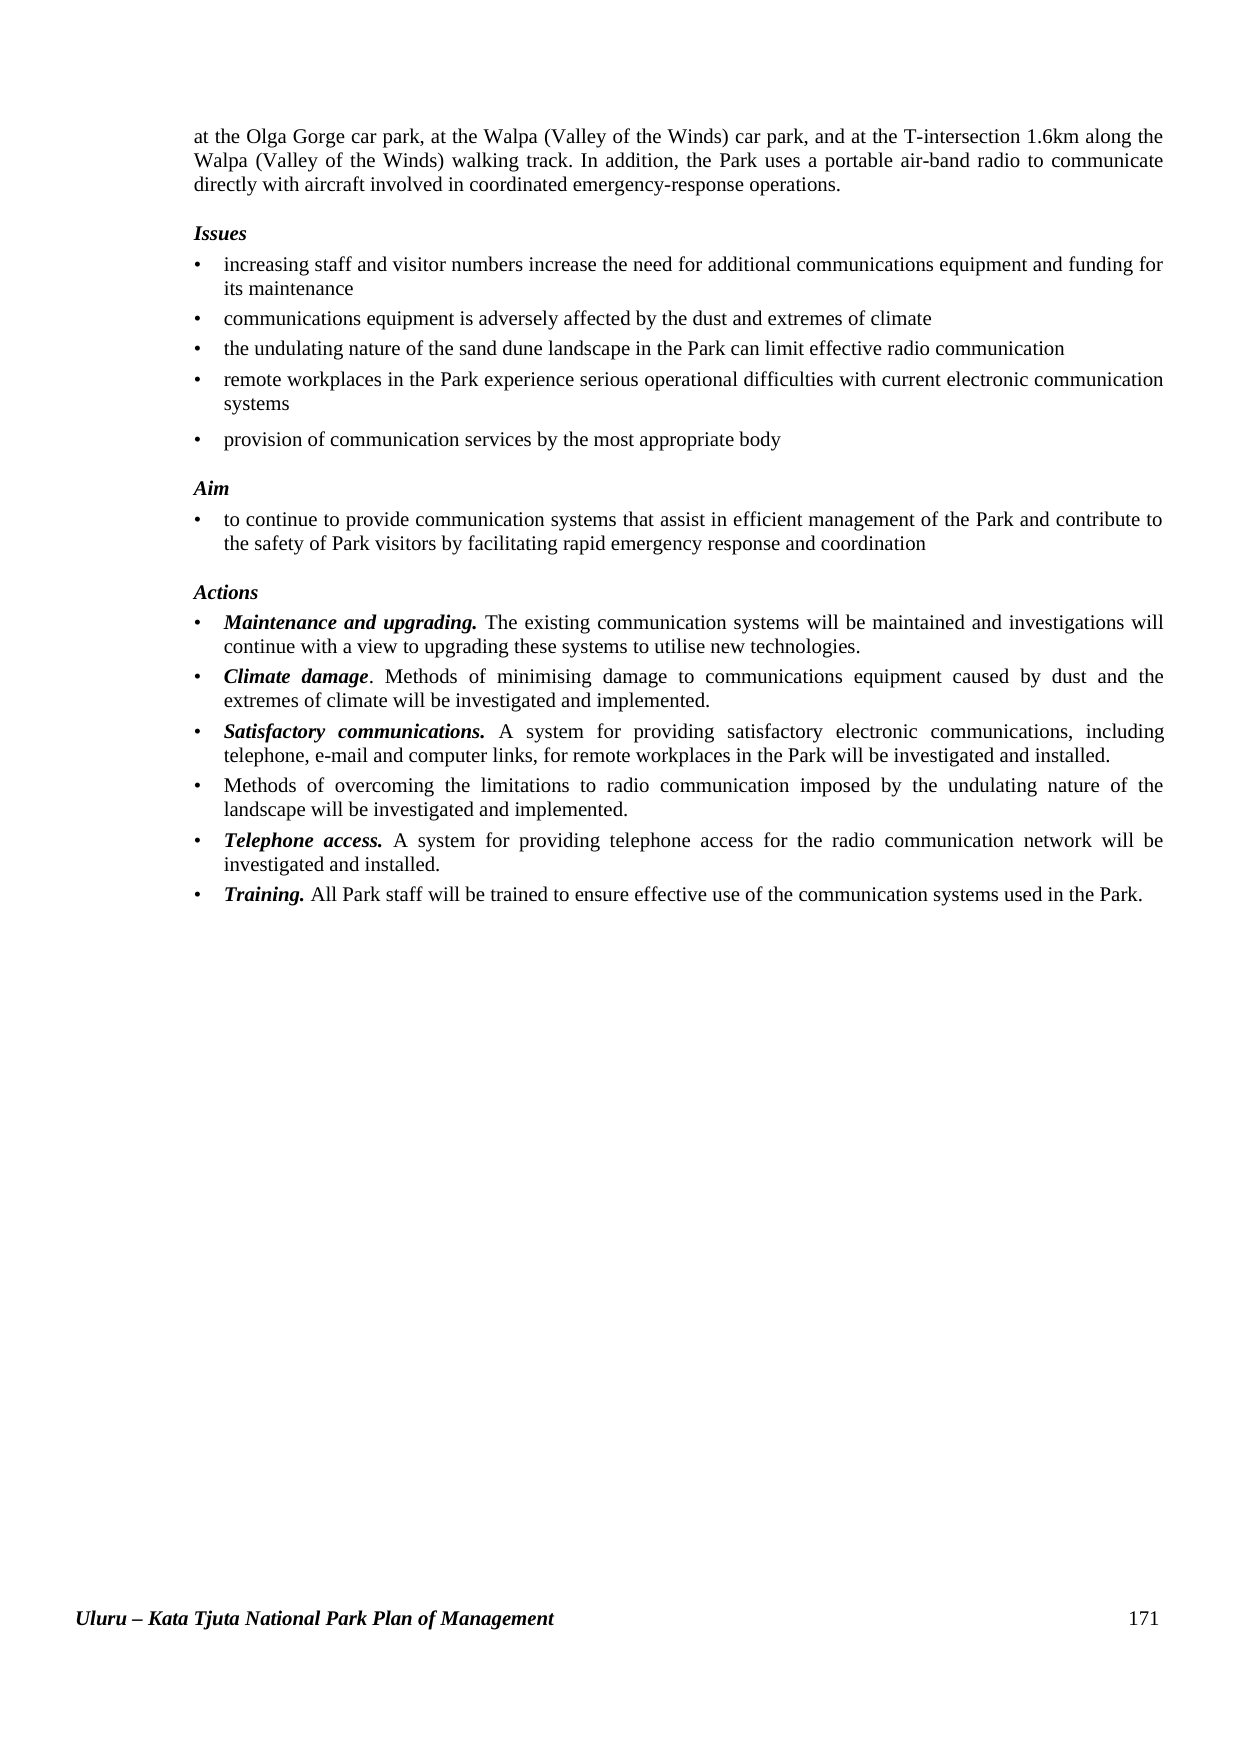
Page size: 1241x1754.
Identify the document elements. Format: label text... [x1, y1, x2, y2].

text • Training. All Park staff will be trained to ensure effective use of the communication systems used in the Park. [193, 882, 1165, 906]
list Methods of overcoming the limitations to radio communication imposed by the undulating nature of the landscape will be investigated and implemented. [193, 773, 1165, 821]
list communications equipment is adversely affected by the dust and extremes of climate [193, 306, 1165, 330]
list the undulating nature of the sand dune landscape in the Park can limit effective radio communication [193, 336, 1165, 360]
list provision of communication services by the most appropriate body [193, 427, 1165, 451]
list Maintenance and upgrading. The existing communication systems will be maintained and investigations will continue with a view to upgrading these systems to utilise new technologies. [193, 610, 1165, 658]
list increasing staff and visitor numbers increase the need for additional communications equipment and funding for its maintenance [193, 252, 1165, 300]
text Aim [193, 476, 1165, 500]
text at the Olga Gorge car park, at the Walpa (Valley of the Winds) car park, and at the T-intersection 1.6km along the Walpa (Valley of the Winds) walking track. In addition, the Park uses a portable air-band radio to communicate directly with aircraft involved in coordinated emergency-response operations. [193, 124, 1165, 196]
list Satisfactory communications. A system for providing satisfactory electronic communications, including telephone, e-mail and computer links, for remote workplaces in the Park will be investigated and installed. [193, 719, 1165, 767]
list Climate damage. Methods of minimising damage to communications equipment caused by dust and the extremes of climate will be investigated and implemented. [193, 664, 1165, 712]
list Telephone access. A system for providing telephone access for the radio communication network will be investigated and installed. [193, 827, 1165, 876]
text Issues [193, 221, 1165, 245]
text • to continue to provide communication systems that assist in efficient management of the Park and contribute to the safety of Park visitors by facilitating rapid emergency response and coordination [193, 507, 1165, 555]
text Actions [193, 580, 1165, 604]
list remote workplaces in the Park experience serious operational difficulties with current electronic communication systems [193, 367, 1165, 415]
